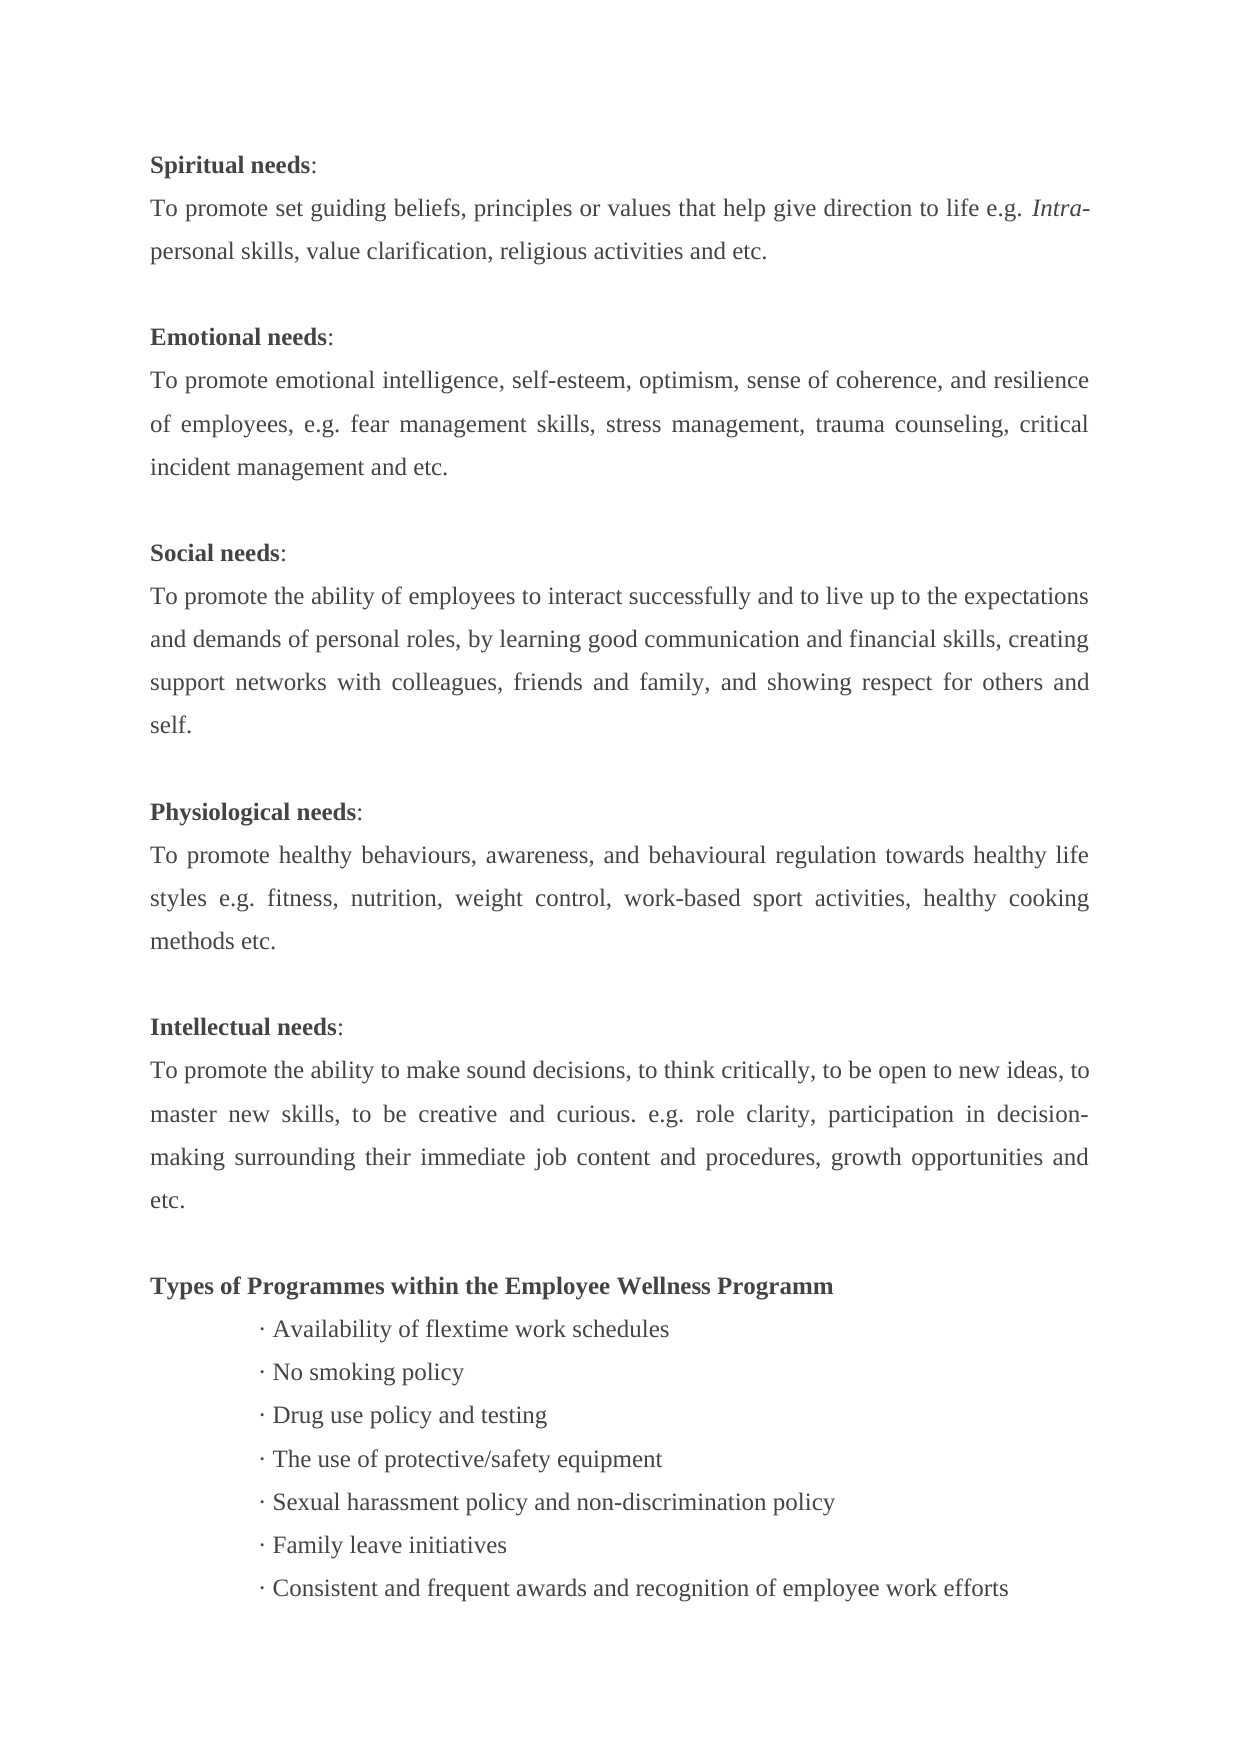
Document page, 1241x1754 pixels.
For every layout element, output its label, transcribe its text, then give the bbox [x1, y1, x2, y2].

text · No smoking policy [258, 1357, 1090, 1386]
text Intellectual needs: [150, 1012, 1090, 1041]
text Types of Programmes within the Employee Wellness Programm [150, 1271, 1090, 1300]
text · Availability of flextime work schedules [258, 1314, 1090, 1343]
text To promote healthy behaviours, awareness, and behavioural regulation towards healthy life styles e.g. fitness, nutrition, weight control, work-based sport activities, healthy cooking methods etc. [150, 840, 1090, 955]
text · The use of protective/safety equipment [258, 1444, 1090, 1472]
text Social needs: [150, 538, 1090, 567]
text Physiological needs: [150, 797, 1090, 826]
text · Sexual harassment policy and non-discrimination policy [258, 1487, 1090, 1516]
text · Consistent and frequent awards and recognition of employee work efforts [258, 1573, 1090, 1602]
text Spiritual needs: [150, 150, 1090, 179]
text To promote set guiding beliefs, principles or values that help give direction to life e.g. Intra-personal skills, value clarification, religious activities and etc. [150, 193, 1090, 265]
text To promote the ability of employees to interact successfully and to live up to the expectations and demands of personal roles, by learning good communication and financial skills, creating support networks with colleagues, friends and family, and showing respect for others and self. [150, 581, 1090, 739]
text To promote emotional intelligence, self-esteem, optimism, sense of coherence, and resilience of employees, e.g. fear management skills, stress management, trauma counseling, critical incident management and etc. [150, 366, 1090, 481]
text Emotional needs: [150, 322, 1090, 351]
text · Family leave initiatives [258, 1530, 1090, 1559]
text To promote the ability to make sound decisions, to think critically, to be open to new ideas, to master new skills, to be creative and curious. e.g. role clarity, participation in decision-making surrounding their immediate job content and procedures, growth opportunities and etc. [150, 1056, 1090, 1214]
text · Drug use policy and testing [258, 1401, 1090, 1429]
